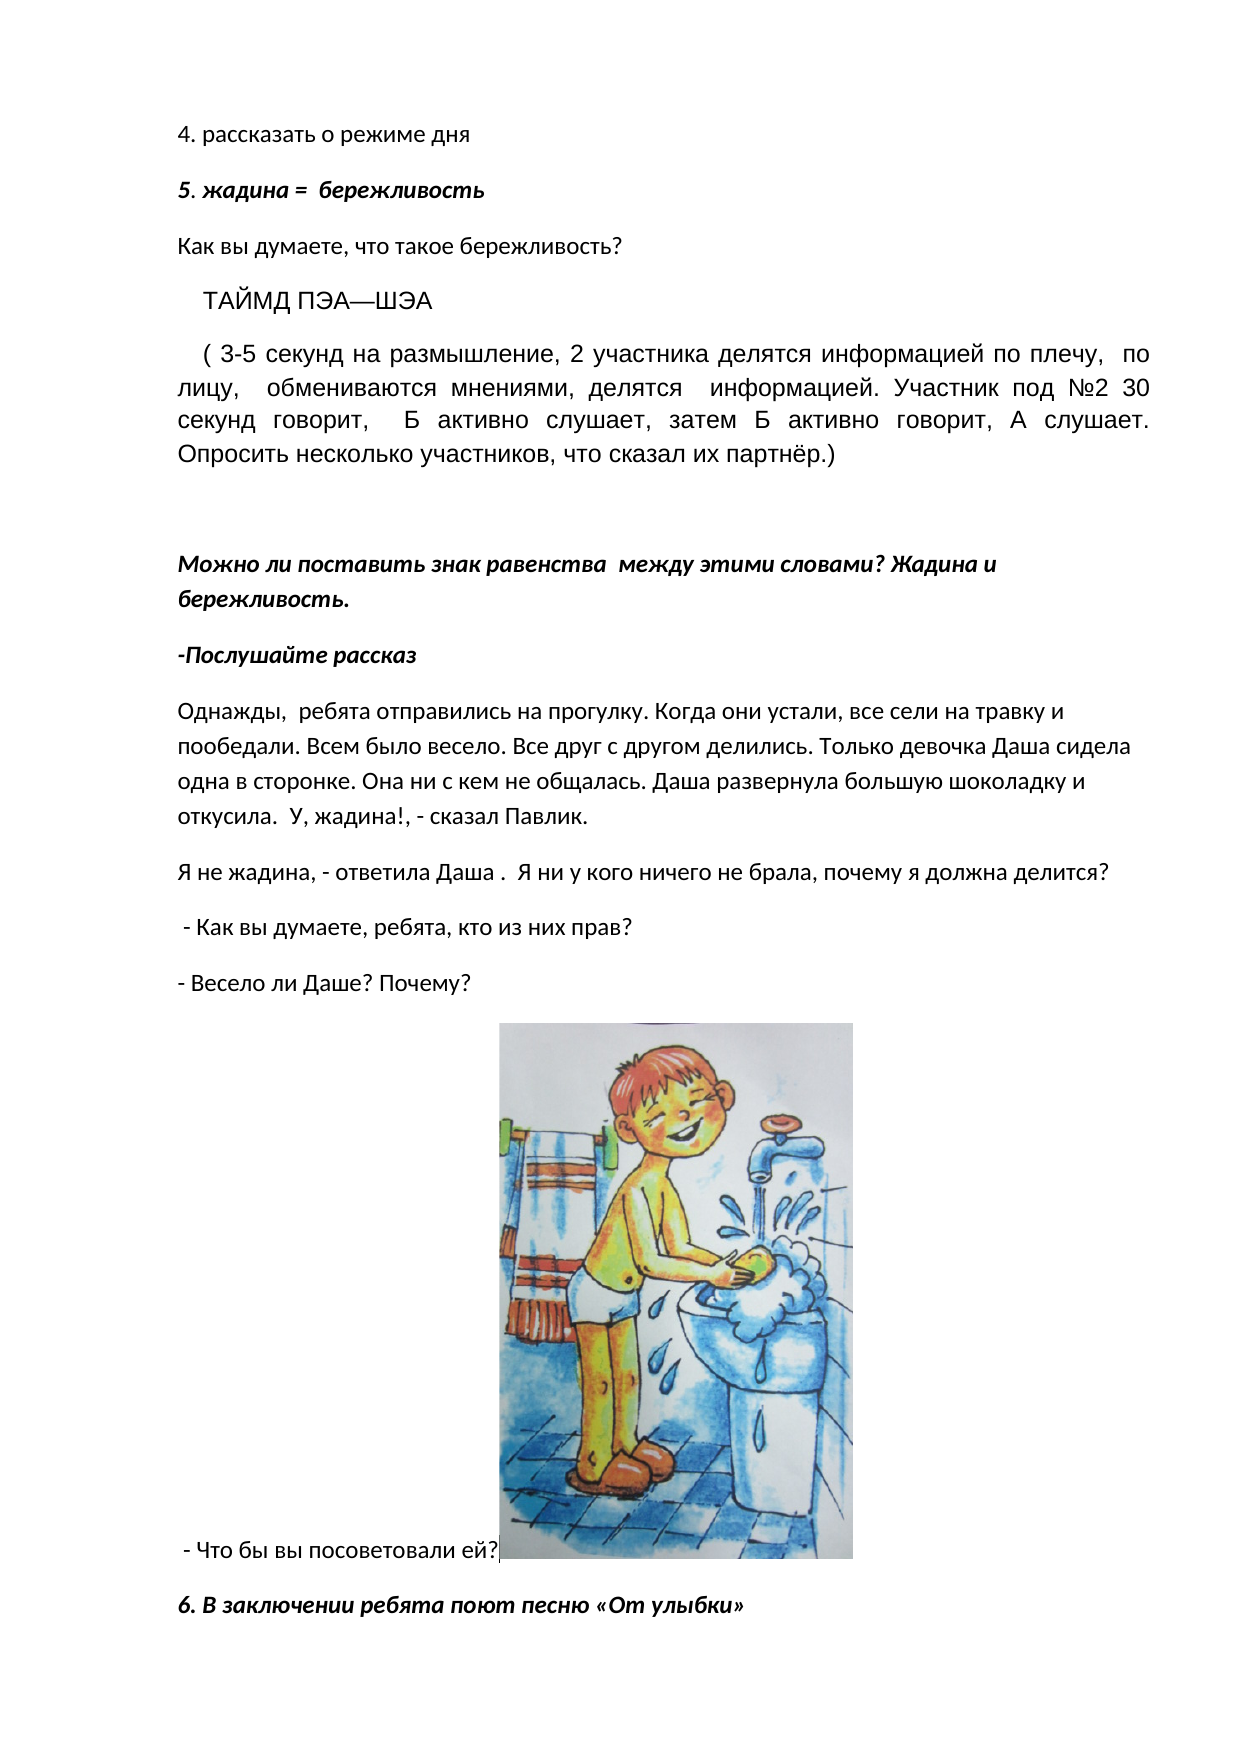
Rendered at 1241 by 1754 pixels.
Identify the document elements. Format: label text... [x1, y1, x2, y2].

text Я не жадина, - ответила Даша . Я ни у кого ничего не брала, почему я должна делится? [177, 856, 1152, 886]
text 6. В заключении ребята поют песню «От улыбки» [177, 1590, 1152, 1620]
text - Весело ли Даше? Почему? [177, 967, 1152, 998]
picture [499, 1023, 853, 1559]
text -Послушайте рассказ [177, 639, 1152, 669]
text ТАЙМД ПЭА—ШЭА [177, 286, 1152, 314]
text ( 3-5 секунд на размышление, 2 участника делятся информацией по плечу, по лицу, обмениваются мнениями, делятся информацией. Участник под №2 30 секунд говорит, Б активно слушает, затем Б активно говорит, А слушает. Опросить несколько участников, что сказал их партнёр.) [177, 339, 1152, 467]
text 5. жадина = бережливость [177, 174, 1152, 204]
text Как вы думаете, что такое бережливость? [177, 230, 1152, 260]
text Можно ли поставить знак равенства между этими словами? Жадина и бережливость. [177, 548, 1152, 614]
text - Как вы думаете, ребята, кто из них прав? [177, 912, 1152, 942]
text 4. рассказать о режиме дня [177, 118, 1152, 149]
text Однажды, ребята отправились на прогулку. Когда они устали, все сели на травку и пообедали. Всем было весело. Все друг с другом делились. Только девочка Даша сидела одна в сторонке. Она ни с кем не общалась. Даша развернула большую шоколадку и откусила. У, жадина!, - сказал Павлик. [177, 695, 1152, 830]
